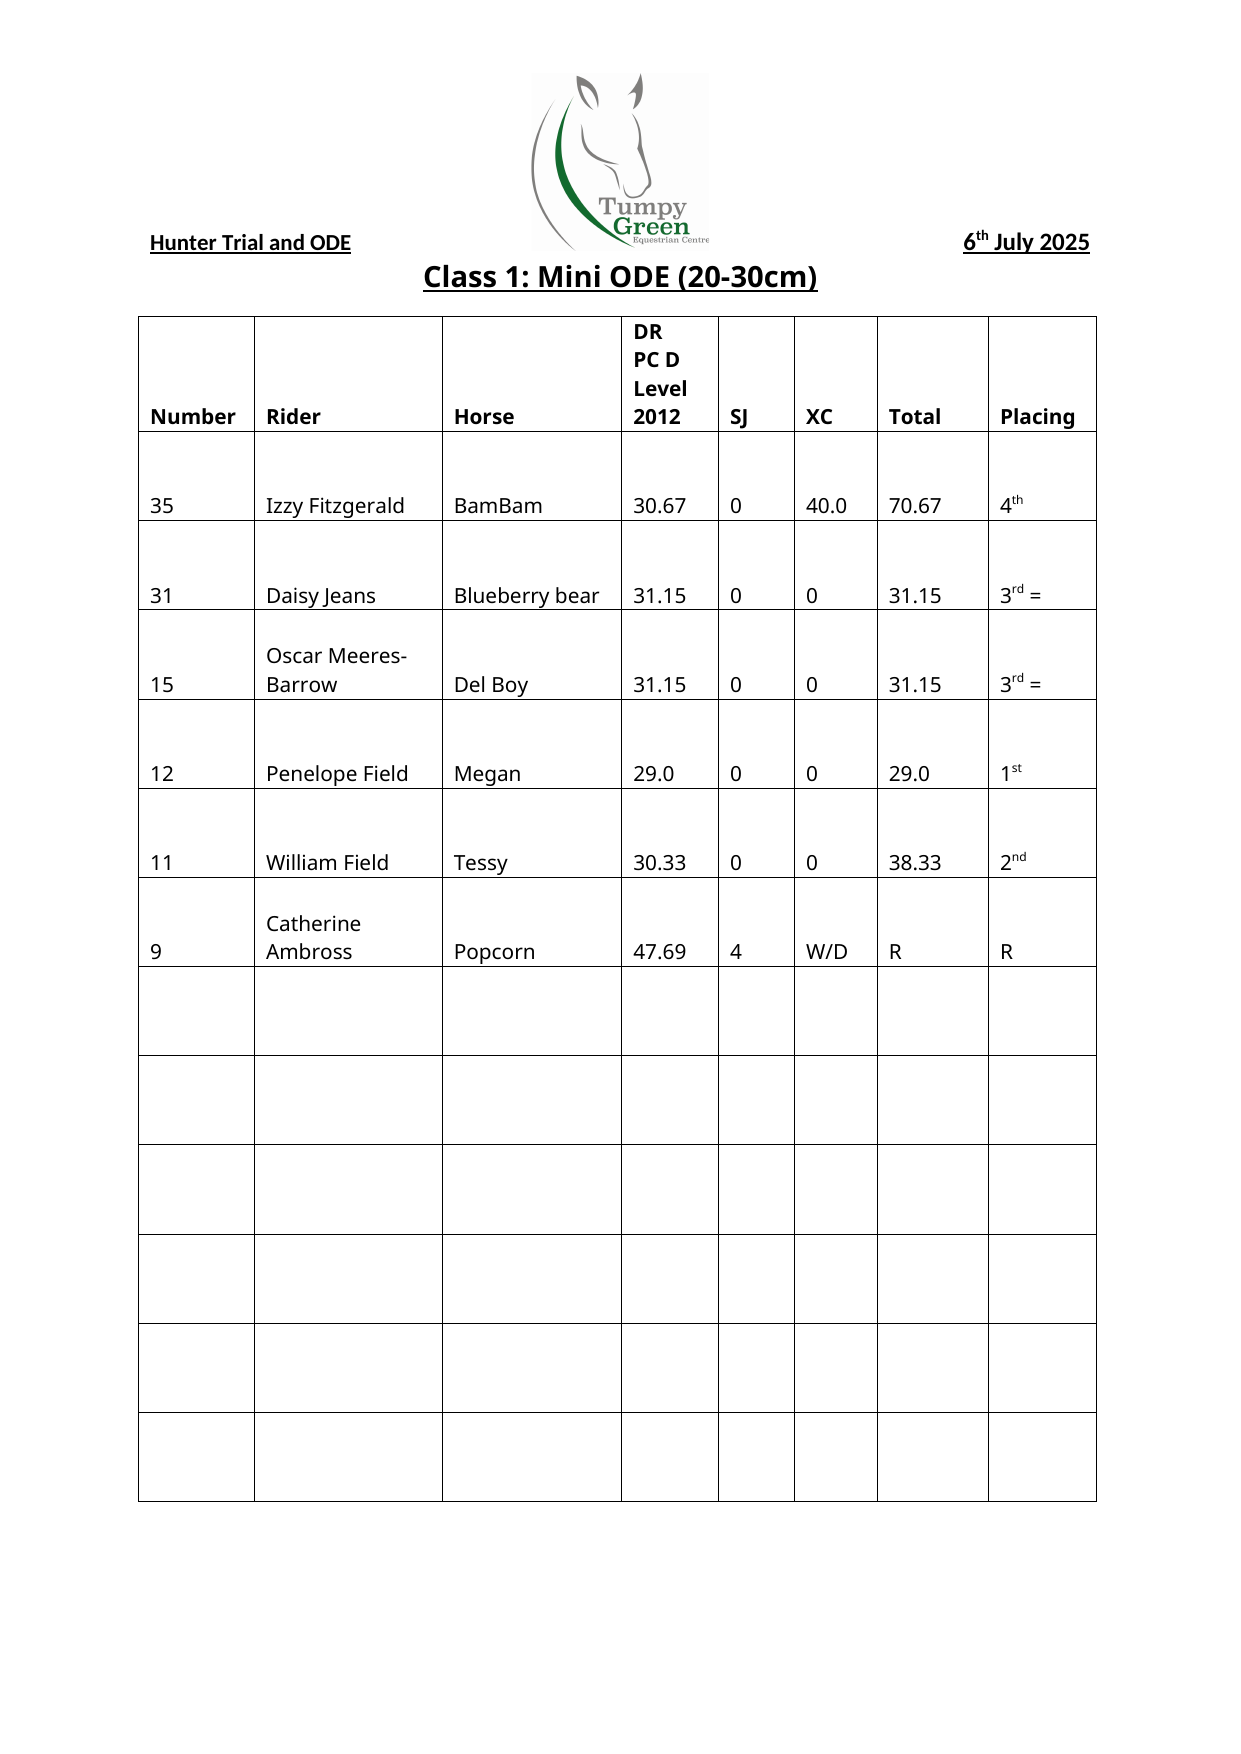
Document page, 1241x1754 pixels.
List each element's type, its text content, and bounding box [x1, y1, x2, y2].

table_cell [878, 1145, 988, 1233]
table_cell 0 [719, 521, 794, 609]
table_cell [139, 1235, 254, 1323]
table_cell [139, 967, 254, 1055]
table_cell 30.67 [622, 432, 718, 520]
table_cell Del Boy [443, 610, 621, 698]
table_cell [255, 1324, 442, 1412]
table_cell [795, 1235, 877, 1323]
table_header XC [795, 317, 877, 431]
table_cell [443, 967, 621, 1055]
table_cell 29.0 [622, 700, 718, 788]
table_header Total [878, 317, 988, 431]
table_cell [622, 1324, 718, 1412]
table_cell BamBam [443, 432, 621, 520]
table_cell 31 [139, 521, 254, 609]
table_cell Izzy Fitzgerald [255, 432, 442, 520]
table_cell [719, 1413, 794, 1501]
table_cell 70.67 [878, 432, 988, 520]
table_cell [443, 1235, 621, 1323]
table_cell [139, 1324, 254, 1412]
table_cell [989, 1235, 1096, 1323]
table_cell [139, 1413, 254, 1501]
table_cell [795, 1145, 877, 1233]
table_cell [989, 967, 1096, 1055]
table_cell [622, 1056, 718, 1144]
table_cell [443, 1413, 621, 1501]
table_cell [989, 1413, 1096, 1501]
table_cell 0 [795, 521, 877, 609]
table_cell 3rd = [989, 521, 1096, 609]
table_cell [719, 1324, 794, 1412]
table_cell [443, 1056, 621, 1144]
table_cell 0 [795, 610, 877, 698]
table_cell [795, 967, 877, 1055]
table_cell [139, 1145, 254, 1233]
table_cell Catherine Ambross [255, 878, 442, 966]
table_cell 31.15 [622, 610, 718, 698]
table_cell [622, 1413, 718, 1501]
table_header DR PC D Level 2012 [622, 317, 718, 431]
table_cell W/D [795, 878, 877, 966]
table_cell [443, 1145, 621, 1233]
table_cell [255, 1235, 442, 1323]
table_cell Popcorn [443, 878, 621, 966]
table_cell [719, 1235, 794, 1323]
table_cell 29.0 [878, 700, 988, 788]
table_cell 47.69 [622, 878, 718, 966]
table_cell [878, 1056, 988, 1144]
table_cell [795, 1056, 877, 1144]
table_cell [255, 1056, 442, 1144]
table_cell 9 [139, 878, 254, 966]
table_cell 1st [989, 700, 1096, 788]
table_cell 11 [139, 789, 254, 877]
table_cell [719, 1056, 794, 1144]
table_cell [719, 1145, 794, 1233]
table_cell 0 [719, 432, 794, 520]
table_cell 0 [795, 789, 877, 877]
table_cell 4th [989, 432, 1096, 520]
table_cell [719, 967, 794, 1055]
table_cell R [989, 878, 1096, 966]
table_cell [989, 1324, 1096, 1412]
table_cell 35 [139, 432, 254, 520]
table_cell [878, 1324, 988, 1412]
table_header Placing [989, 317, 1096, 431]
table_cell Tessy [443, 789, 621, 877]
table_cell [255, 1413, 442, 1501]
picture [531, 73, 710, 251]
table_cell 0 [719, 610, 794, 698]
table_cell [878, 967, 988, 1055]
text Class 1: Mini ODE (20-30cm) [150, 257, 1090, 296]
table_cell Oscar Meeres-Barrow [255, 610, 442, 698]
table_header Rider [255, 317, 442, 431]
table_cell R [878, 878, 988, 966]
table_cell 0 [719, 700, 794, 788]
table_cell [878, 1235, 988, 1323]
table_cell 0 [795, 700, 877, 788]
table_cell Penelope Field [255, 700, 442, 788]
table_cell 40.0 [795, 432, 877, 520]
table_cell [989, 1056, 1096, 1144]
table_cell 3rd = [989, 610, 1096, 698]
table_cell 4 [719, 878, 794, 966]
table_cell 2nd [989, 789, 1096, 877]
table_cell 31.15 [622, 521, 718, 609]
table_cell [622, 1235, 718, 1323]
table_cell 0 [719, 789, 794, 877]
table_cell 31.15 [878, 610, 988, 698]
table_cell [878, 1413, 988, 1501]
table_cell [622, 967, 718, 1055]
table_cell 30.33 [622, 789, 718, 877]
table_header Horse [443, 317, 621, 431]
table_cell Blueberry bear [443, 521, 621, 609]
table_cell 12 [139, 700, 254, 788]
table_cell [795, 1324, 877, 1412]
table_cell [139, 1056, 254, 1144]
table_cell [795, 1413, 877, 1501]
table_cell [622, 1145, 718, 1233]
table_header SJ [719, 317, 794, 431]
table_cell [255, 967, 442, 1055]
table_cell 15 [139, 610, 254, 698]
table_cell [989, 1145, 1096, 1233]
table_cell William Field [255, 789, 442, 877]
table_cell Daisy Jeans [255, 521, 442, 609]
table_cell [255, 1145, 442, 1233]
table_header Number [139, 317, 254, 431]
table_cell 38.33 [878, 789, 988, 877]
table_cell Megan [443, 700, 621, 788]
table_cell [443, 1324, 621, 1412]
table_cell 31.15 [878, 521, 988, 609]
